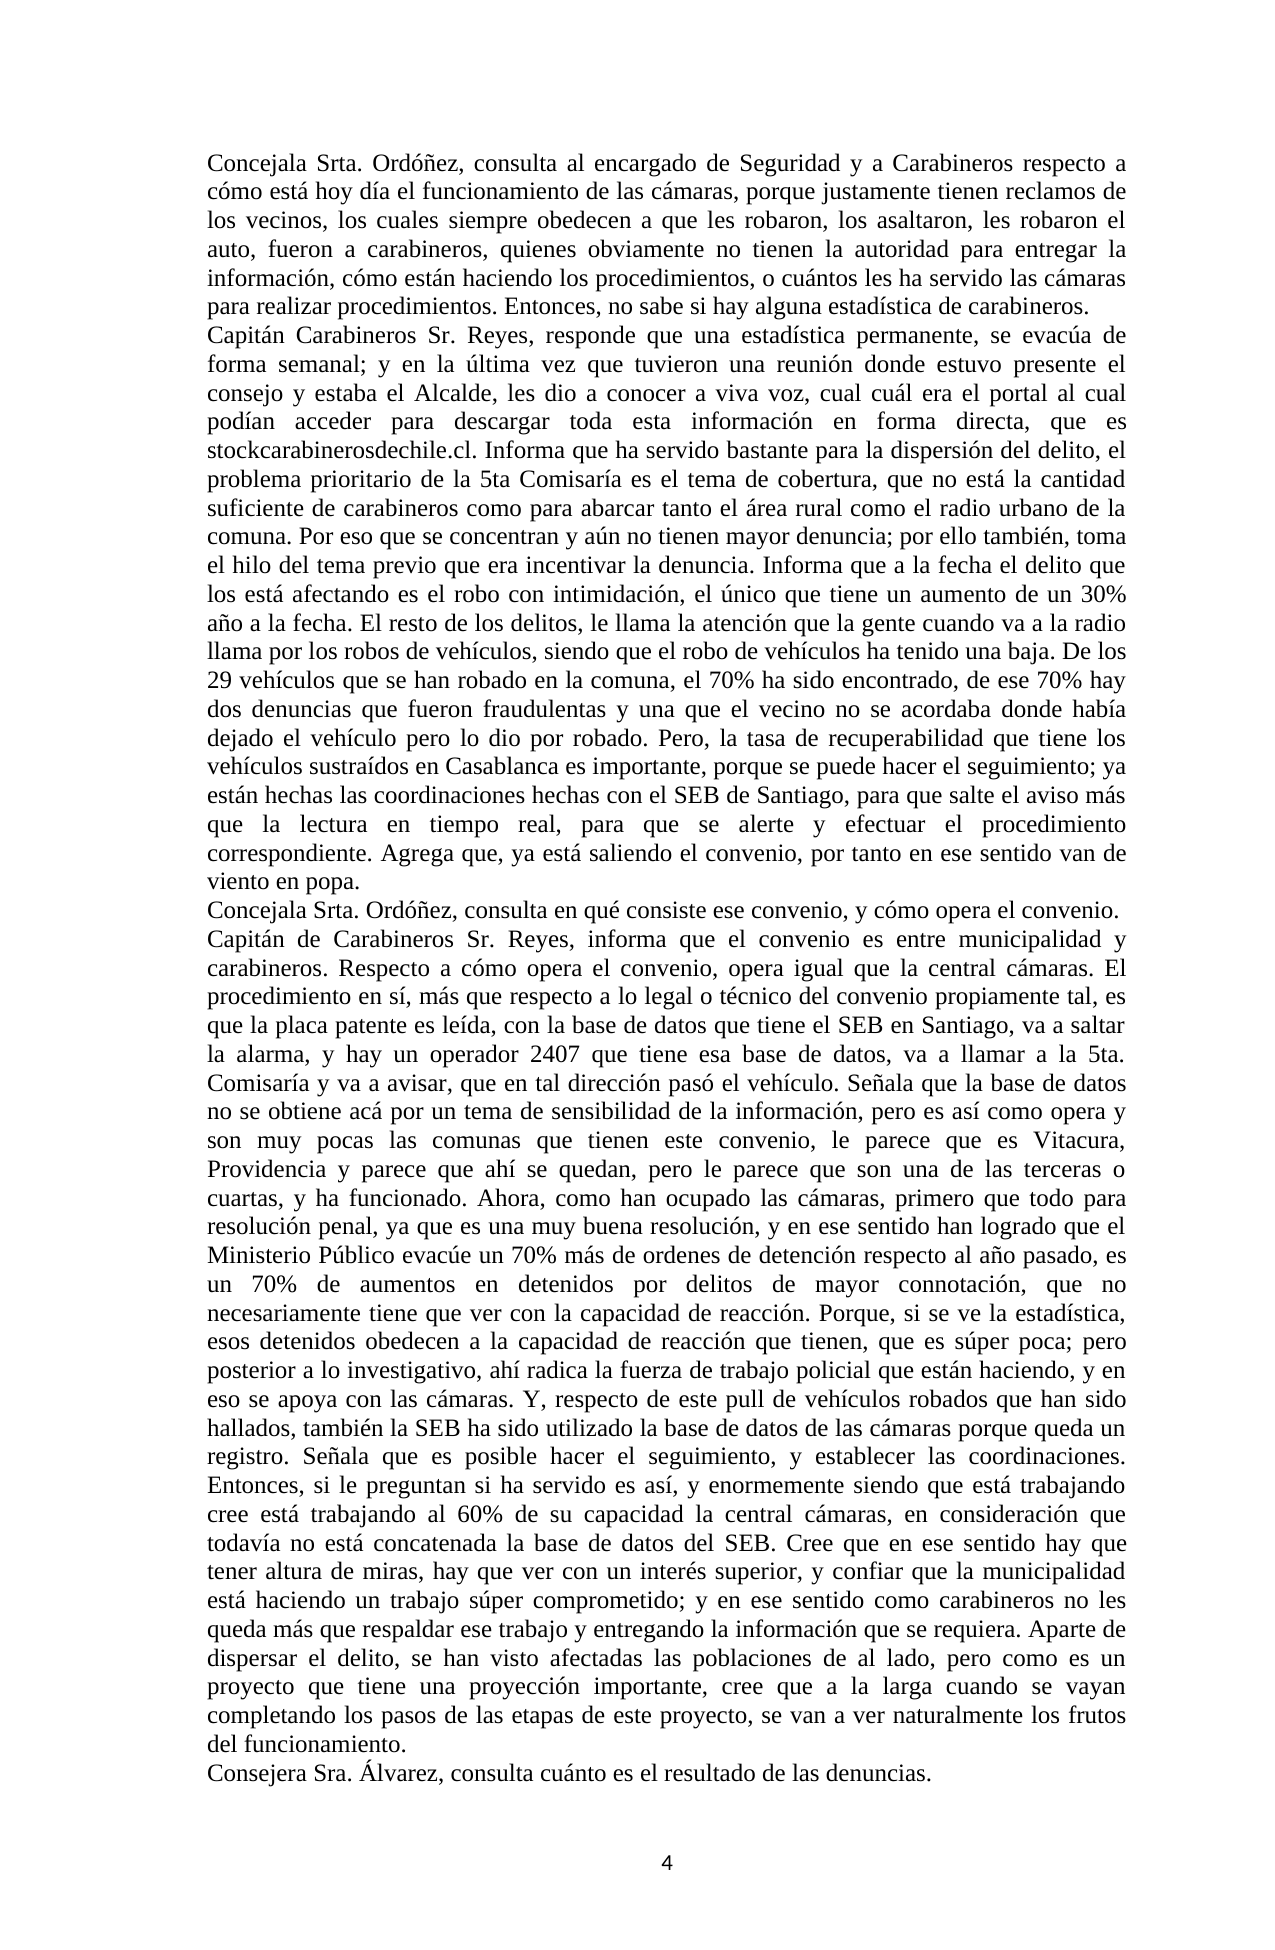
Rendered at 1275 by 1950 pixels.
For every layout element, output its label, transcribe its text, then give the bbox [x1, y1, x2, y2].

text Consejera Sra. Álvarez, consulta cuánto es el resultado de las denuncias. [207, 1758, 1127, 1786]
text Capitán de Carabineros Sr. Reyes, informa que el convenio es entre municipalidad y carabineros. Respecto a cómo opera el convenio, opera igual que la central cámaras. El procedimiento en sí, más que respecto a lo legal o técnico del convenio propiamente tal, es que la placa patente es leída, con la base de datos que tiene el SEB en Santiago, va a saltar la alarma, y hay un operador 2407 que tiene esa base de datos, va a llamar a la 5ta. Comisaría y va a avisar, que en tal dirección pasó el vehículo. Señala que la base de datos no se obtiene acá por un tema de sensibilidad de la información, pero es así como opera y son muy pocas las comunas que tienen este convenio, le parece que es Vitacura, Providencia y parece que ahí se quedan, pero le parece que son una de las terceras o cuartas, y ha funcionado. Ahora, como han ocupado las cámaras, primero que todo para resolución penal, ya que es una muy buena resolución, y en ese sentido han logrado que el Ministerio Público evacúe un 70% más de ordenes de detención respecto al año pasado, es un 70% de aumentos en detenidos por delitos de mayor connotación, que no necesariamente tiene que ver con la capacidad de reacción. Porque, si se ve la estadística, esos detenidos obedecen a la capacidad de reacción que tienen, que es súper poca; pero posterior a lo investigativo, ahí radica la fuerza de trabajo policial que están haciendo, y en eso se apoya con las cámaras. Y, respecto de este pull de vehículos robados que han sido hallados, también la SEB ha sido utilizado la base de datos de las cámaras porque queda un registro. Señala que es posible hacer el seguimiento, y establecer las coordinaciones. Entonces, si le preguntan si ha servido es así, y enormemente siendo que está trabajando cree está trabajando al 60% de su capacidad la central cámaras, en consideración que todavía no está concatenada la base de datos del SEB. Cree que en ese sentido hay que tener altura de miras, hay que ver con un interés superior, y confiar que la municipalidad está haciendo un trabajo súper comprometido; y en ese sentido como carabineros no les queda más que respaldar ese trabajo y entregando la información que se requiera. Aparte de dispersar el delito, se han visto afectadas las poblaciones de al lado, pero como es un proyecto que tiene una proyección importante, cree que a la larga cuando se vayan completando los pasos de las etapas de este proyecto, se van a ver naturalmente los frutos del funcionamiento. [207, 924, 1127, 1758]
text Capitán Carabineros Sr. Reyes, responde que una estadística permanente, se evacúa de forma semanal; y en la última vez que tuvieron una reunión donde estuvo presente el consejo y estaba el Alcalde, les dio a conocer a viva voz, cual cuál era el portal al cual podían acceder para descargar toda esta información en forma directa, que es stockcarabinerosdechile.cl. Informa que ha servido bastante para la dispersión del delito, el problema prioritario de la 5ta Comisaría es el tema de cobertura, que no está la cantidad suficiente de carabineros como para abarcar tanto el área rural como el radio urbano de la comuna. Por eso que se concentran y aún no tienen mayor denuncia; por ello también, toma el hilo del tema previo que era incentivar la denuncia. Informa que a la fecha el delito que los está afectando es el robo con intimidación, el único que tiene un aumento de un 30% año a la fecha. El resto de los delitos, le llama la atención que la gente cuando va a la radio llama por los robos de vehículos, siendo que el robo de vehículos ha tenido una baja. De los 29 vehículos que se han robado en la comuna, el 70% ha sido encontrado, de ese 70% hay dos denuncias que fueron fraudulentas y una que el vecino no se acordaba donde había dejado el vehículo pero lo dio por robado. Pero, la tasa de recuperabilidad que tiene los vehículos sustraídos en Casablanca es importante, porque se puede hacer el seguimiento; ya están hechas las coordinaciones hechas con el SEB de Santiago, para que salte el aviso más que la lectura en tiempo real, para que se alerte y efectuar el procedimiento correspondiente. Agrega que, ya está saliendo el convenio, por tanto en ese sentido van de viento en popa. [207, 320, 1127, 895]
text Concejala Srta. Ordóñez, consulta al encargado de Seguridad y a Carabineros respecto a cómo está hoy día el funcionamiento de las cámaras, porque justamente tienen reclamos de los vecinos, los cuales siempre obedecen a que les robaron, los asaltaron, les robaron el auto, fueron a carabineros, quienes obviamente no tienen la autoridad para entregar la información, cómo están haciendo los procedimientos, o cuántos les ha servido las cámaras para realizar procedimientos. Entonces, no sabe si hay alguna estadística de carabineros. [207, 148, 1127, 320]
text Concejala Srta. Ordóñez, consulta en qué consiste ese convenio, y cómo opera el convenio. [207, 895, 1127, 924]
